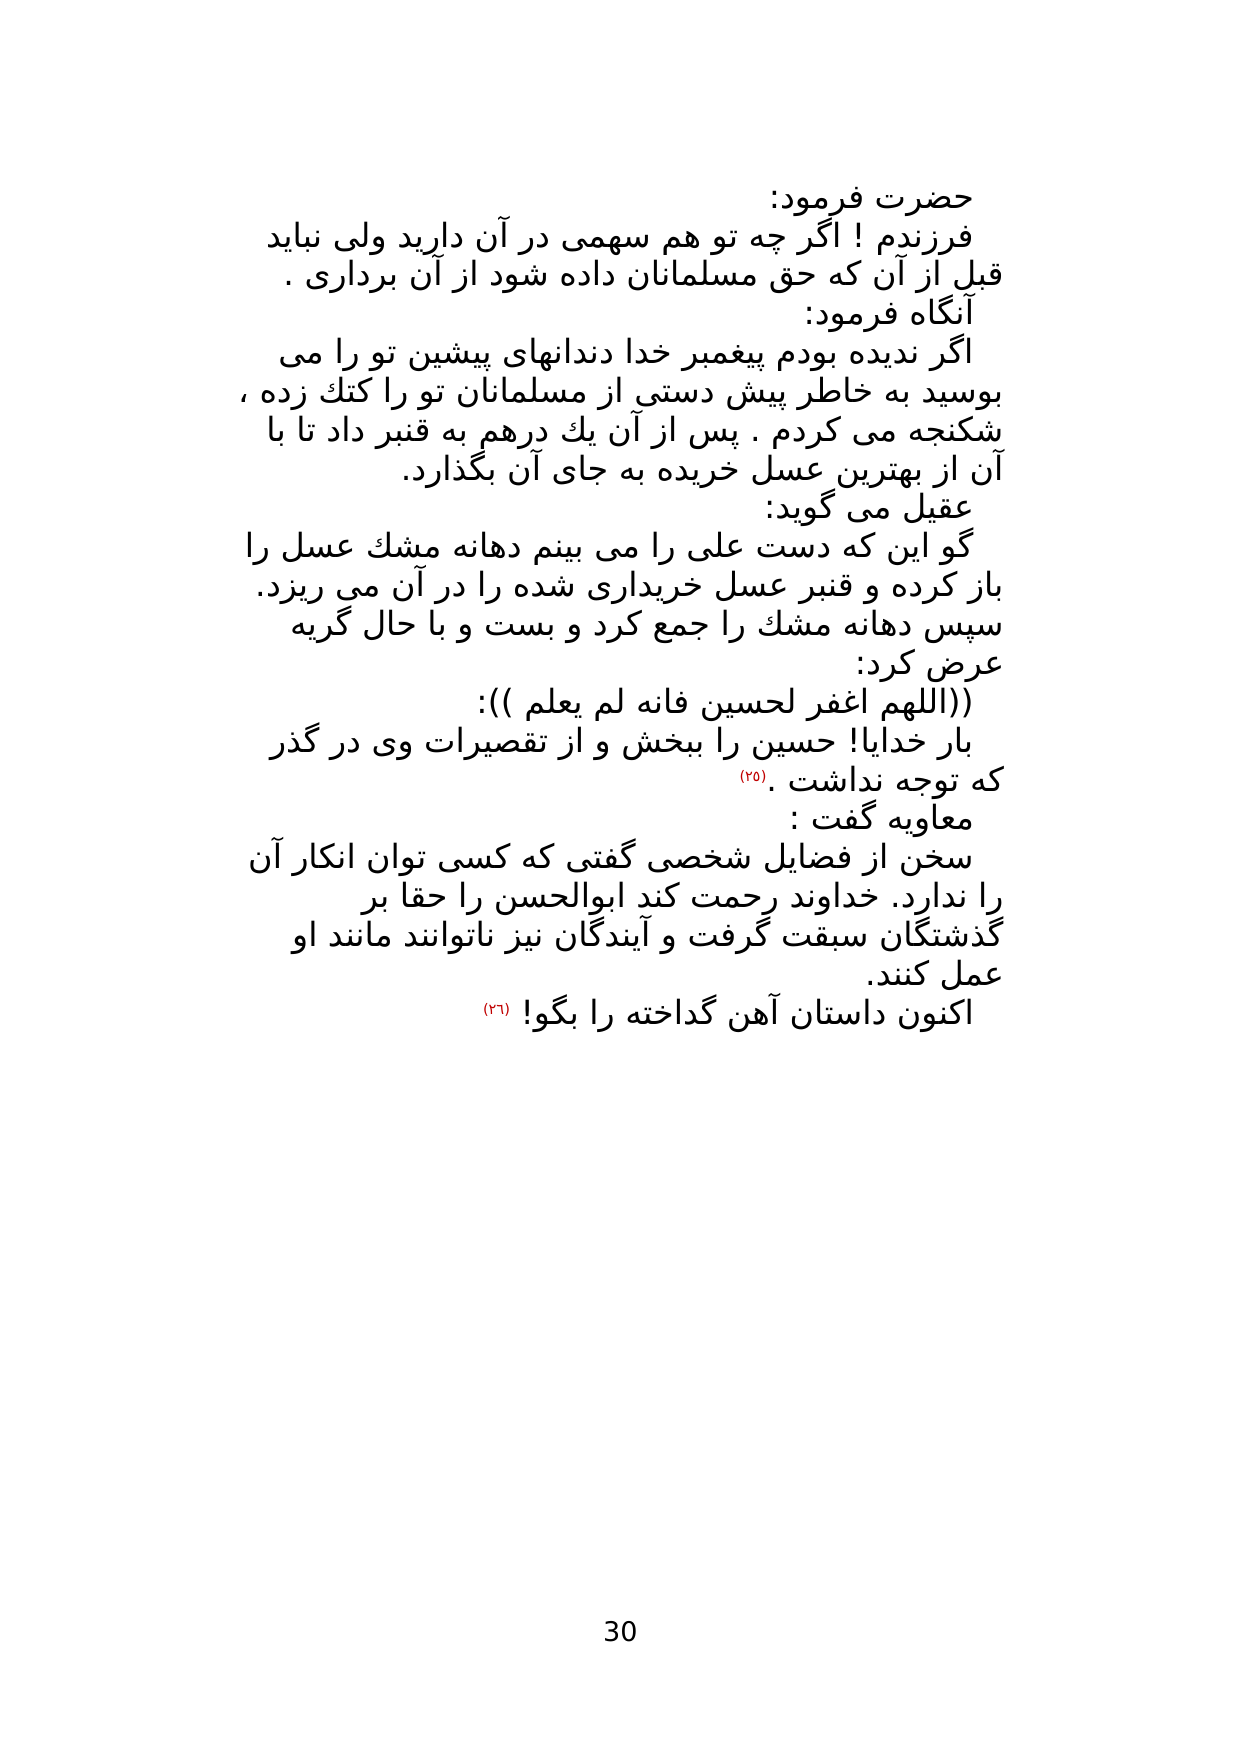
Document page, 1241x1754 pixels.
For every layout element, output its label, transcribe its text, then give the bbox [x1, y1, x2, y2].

text حضرت فرمود: [236, 177, 1004, 216]
text اگر نديده بودم پيغمبر خدا دندانهاى پيشين تو را مى بوسيد به خاطر پيش دستى از مسلمانان تو را كتك زده ، شكنجه مى كردم . پس از آن يك درهم به قنبر داد تا با آن از بهترين عسل خريده به جاى آن بگذارد. [236, 333, 1004, 488]
text معاويه گفت : [236, 799, 1004, 838]
text سخن از فضايل شخصى گفتى كه كسى توان انكار آن را ندارد. خداوند رحمت كند ابوالحسن را حقا بر گذشتگان سبقت گرفت و آيندگان نيز ناتوانند مانند او عمل كنند. [236, 838, 1004, 993]
text ((اللهم اغفر لحسين فانه لم يعلم )): [236, 682, 1004, 721]
text آنگاه فرمود: [236, 294, 1004, 333]
text فرزندم ! اگر چه تو هم سهمى در آن داريد ولى نبايد قبل از آن كه حق مسلمانان داده شود از آن بردارى . [236, 216, 1004, 294]
text بار خدايا! حسين را ببخش و از تقصيرات وى در گذر كه توجه نداشت .(٢٥) [236, 721, 1004, 799]
text اكنون داستان آهن گداخته را بگو! (٢٦) [236, 993, 1004, 1032]
text گو اين كه دست على را مى بينم دهانه مشك عسل را باز كرده و قنبر عسل خريدارى شده را در آن مى ريزد. سپس دهانه مشك را جمع كرد و بست و با حال گريه عرض كرد: [236, 527, 1004, 682]
text عقيل مى گويد: [236, 488, 1004, 527]
